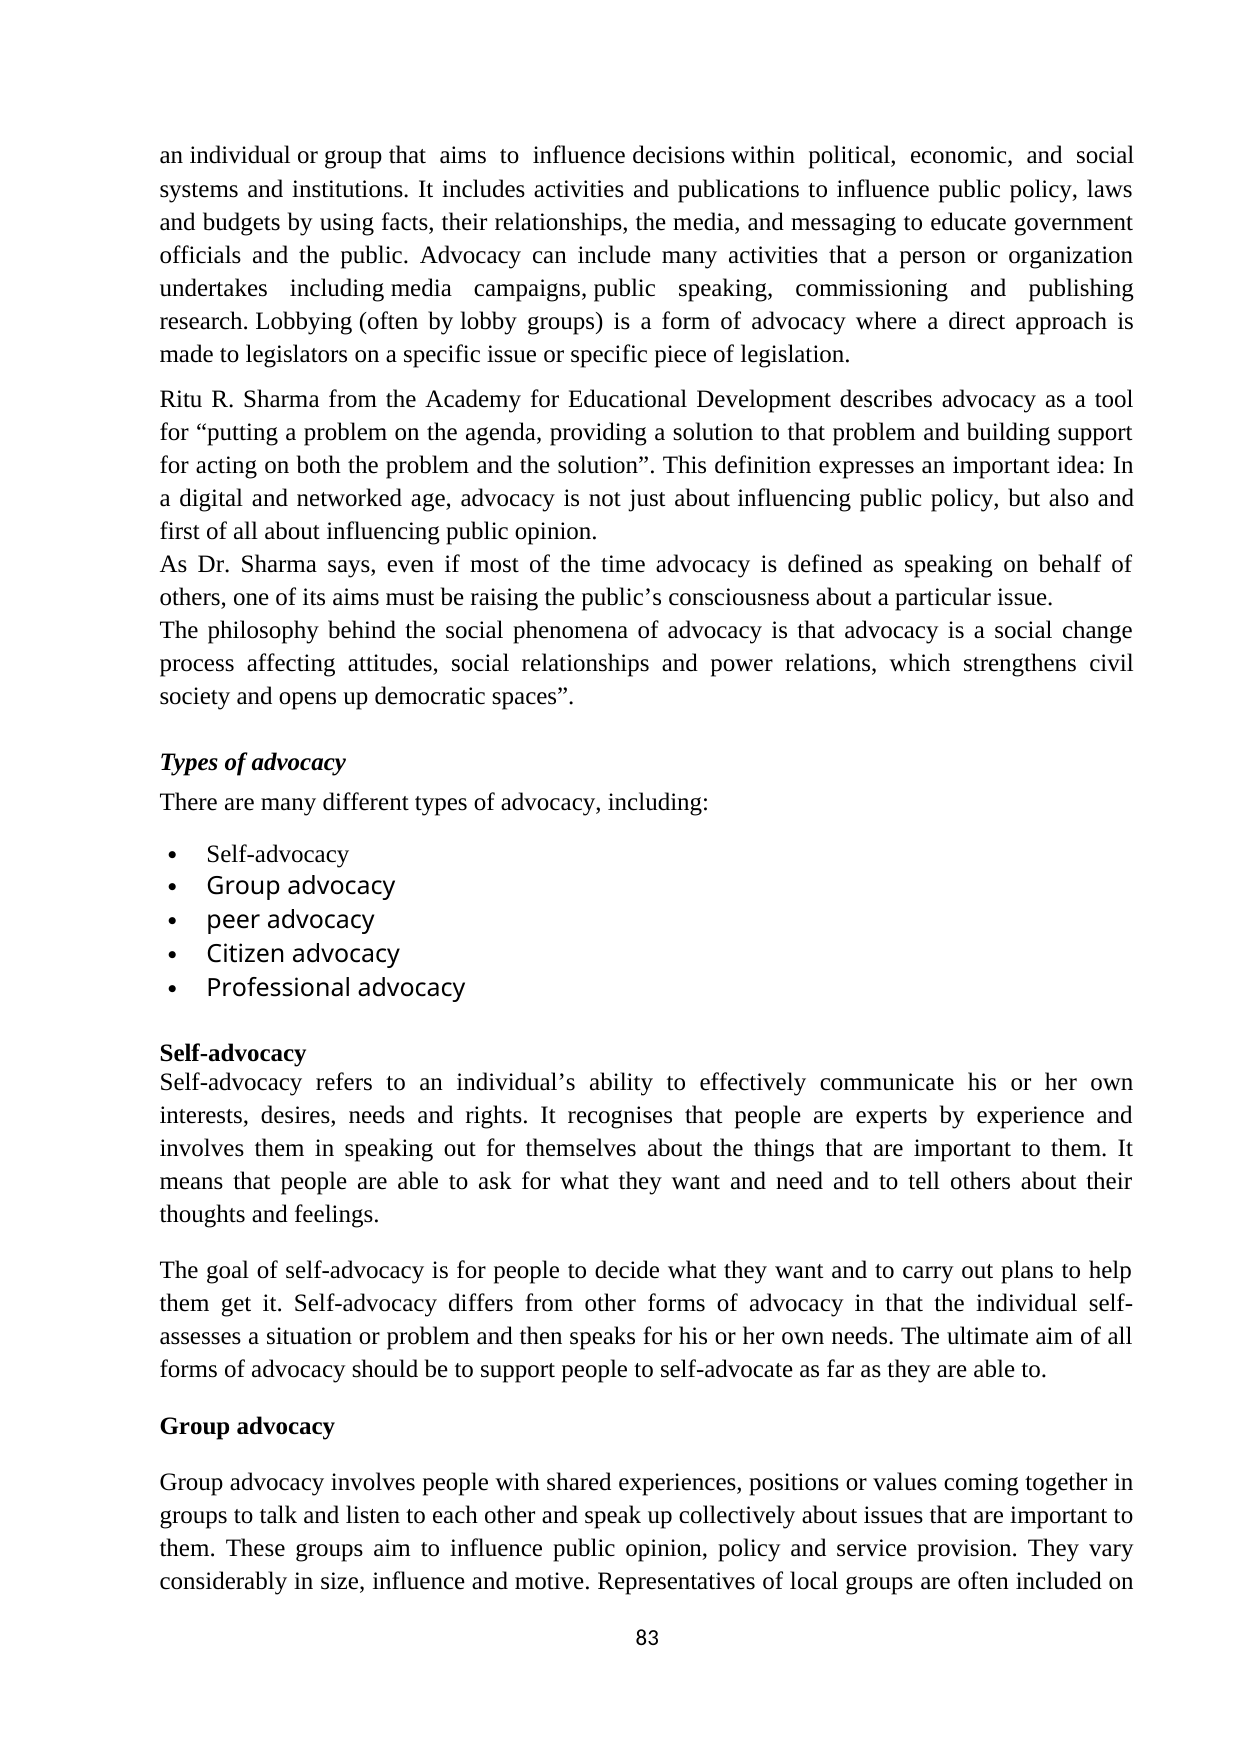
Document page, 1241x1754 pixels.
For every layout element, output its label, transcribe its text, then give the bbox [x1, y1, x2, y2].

text The philosophy behind the social phenomena of advocacy is that advocacy is a social change process affecting attitudes, social relationships and power relations, which strengthens civil society and opens up democratic spaces”. [159, 615, 1134, 710]
text Self-advocacy [159, 1038, 1134, 1067]
text There are many different types of advocacy, including: [159, 781, 1134, 816]
text The goal of self-advocacy is for people to decide what they want and to carry out plans to help them get it. Self-advocacy differs from other forms of advocacy in that the individual self-assesses a situation or problem and then speaks for his or her own needs. The ultimate aim of all forms of advocacy should be to support people to self-advocate as far as they are able to. [159, 1255, 1134, 1383]
list Professional advocacy [169, 970, 1134, 1004]
list Group advocacy [169, 868, 1134, 902]
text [159, 141, 1134, 367]
list Citizen advocacy [169, 936, 1134, 970]
text Ritu R. Sharma from the Academy for Educational Development describes advocacy as a tool for “putting a problem on the agenda, providing a solution to that problem and building support for acting on both the problem and the solution”. This definition expresses an important idea: In a digital and networked age, advocacy is not just about influencing public policy, but also and first of all about influencing public opinion. [159, 384, 1134, 545]
list Self-advocacy [169, 839, 1134, 868]
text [159, 1467, 1134, 1595]
list peer advocacy [169, 902, 1134, 936]
text As Dr. Sharma says, even if most of the time advocacy is defined as speaking on behalf of others, one of its aims must be raising the public’s consciousness about a particular issue. [159, 549, 1134, 611]
text Self-advocacy refers to an individual’s ability to effectively communicate his or her own interests, desires, needs and rights. It recognises that people are experts by experience and involves them in speaking out for themselves about the things that are important to them. It means that people are able to ask for what they want and need and to tell others about their thoughts and feelings. [159, 1067, 1134, 1228]
text Group advocacy [159, 1411, 1134, 1439]
text Types of advocacy [159, 747, 1134, 776]
